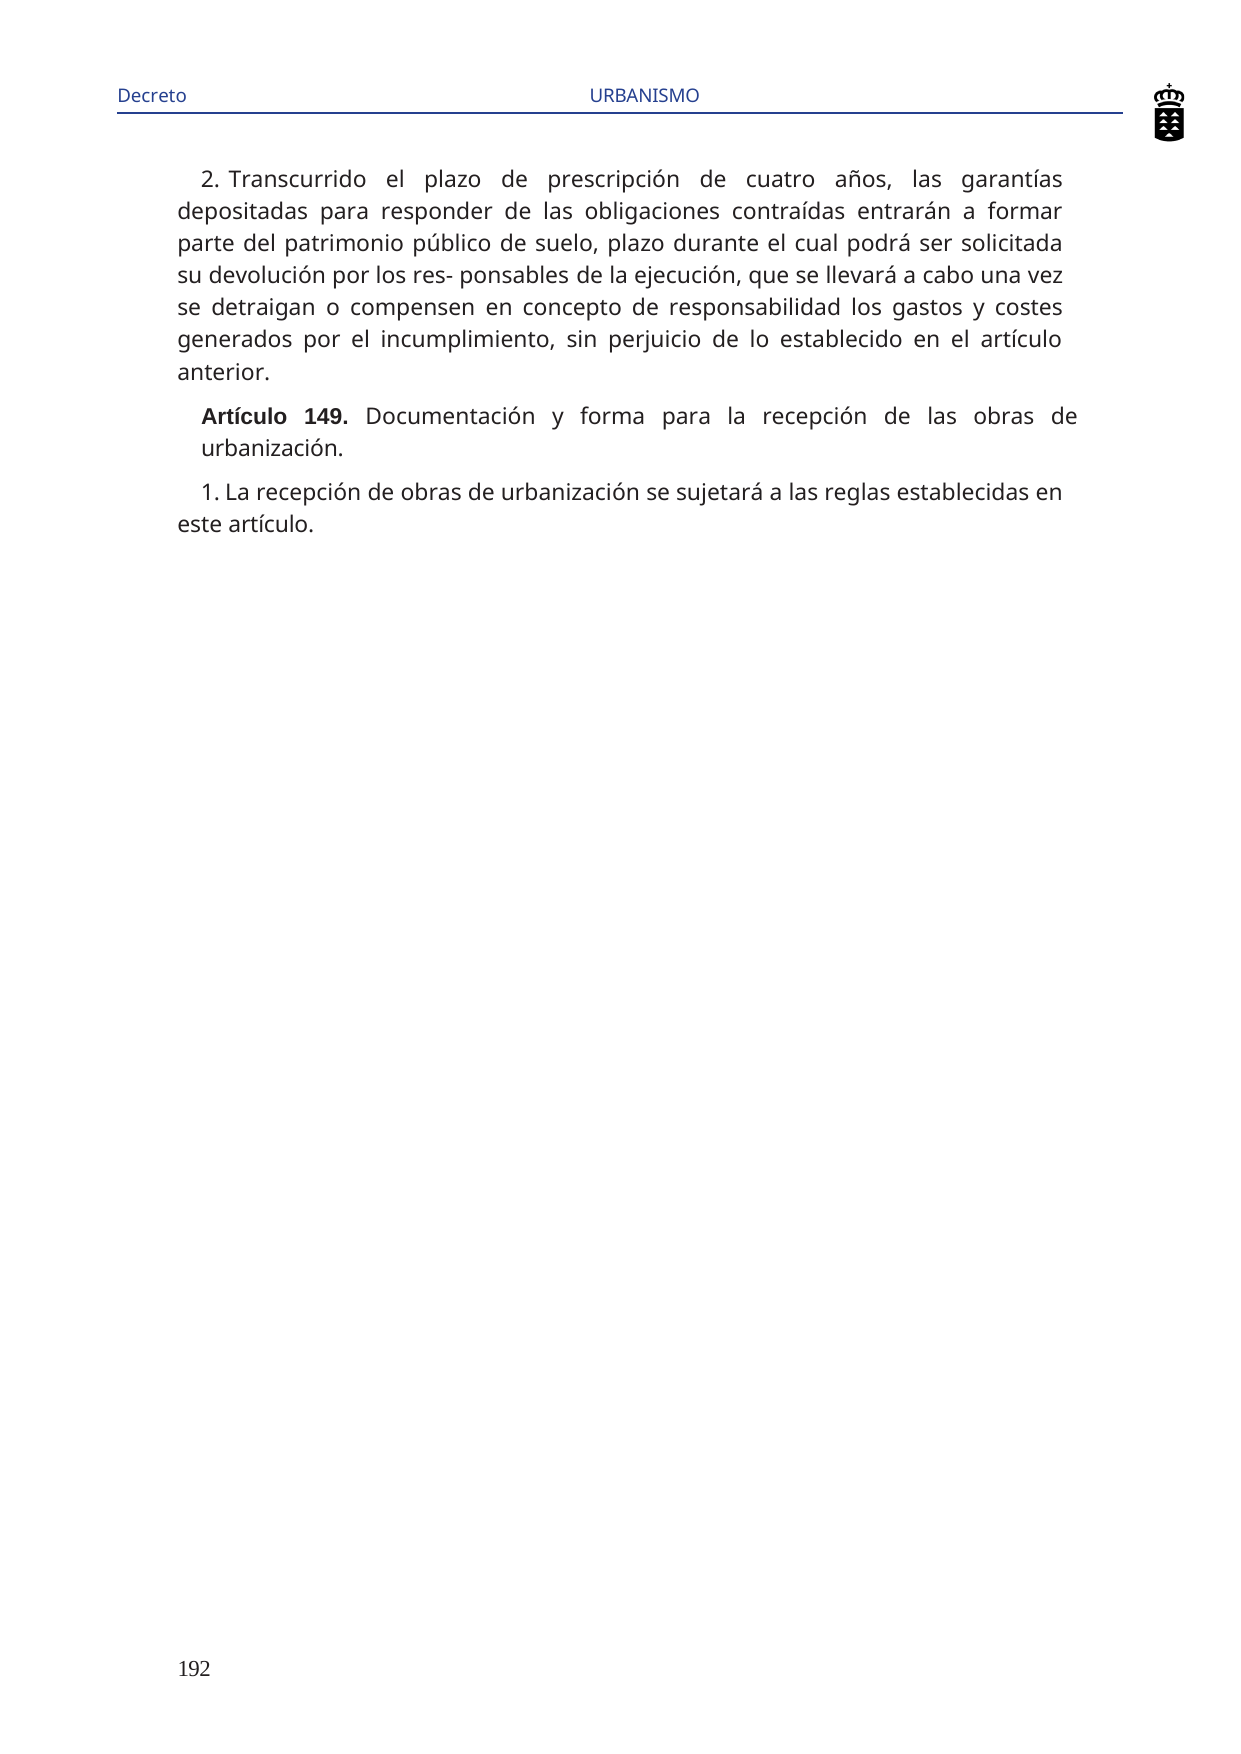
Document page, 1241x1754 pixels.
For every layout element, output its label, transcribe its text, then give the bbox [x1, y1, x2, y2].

text Artículo 149. Documentación y forma para la recepción de las obras de urbanización. [201, 400, 1078, 463]
list La recepción de obras de urbanización se sujetará a las reglas establecidas en este artículo. [177, 476, 1063, 539]
list Transcurrido el plazo de prescripción de cuatro años, las garantías depositadas para responder de las obligaciones contraídas entrarán a formar parte del patrimonio público de suelo, plazo durante el cual podrá ser solicitada su devolución por los res- ponsables de la ejecución, que se llevará a cabo una vez se detraigan o compensen en concepto de responsabilidad los gastos y costes generados por el incumplimiento, sin perjuicio de lo establecido en el artículo anterior. [177, 162, 1063, 387]
picture [1153, 81, 1185, 143]
